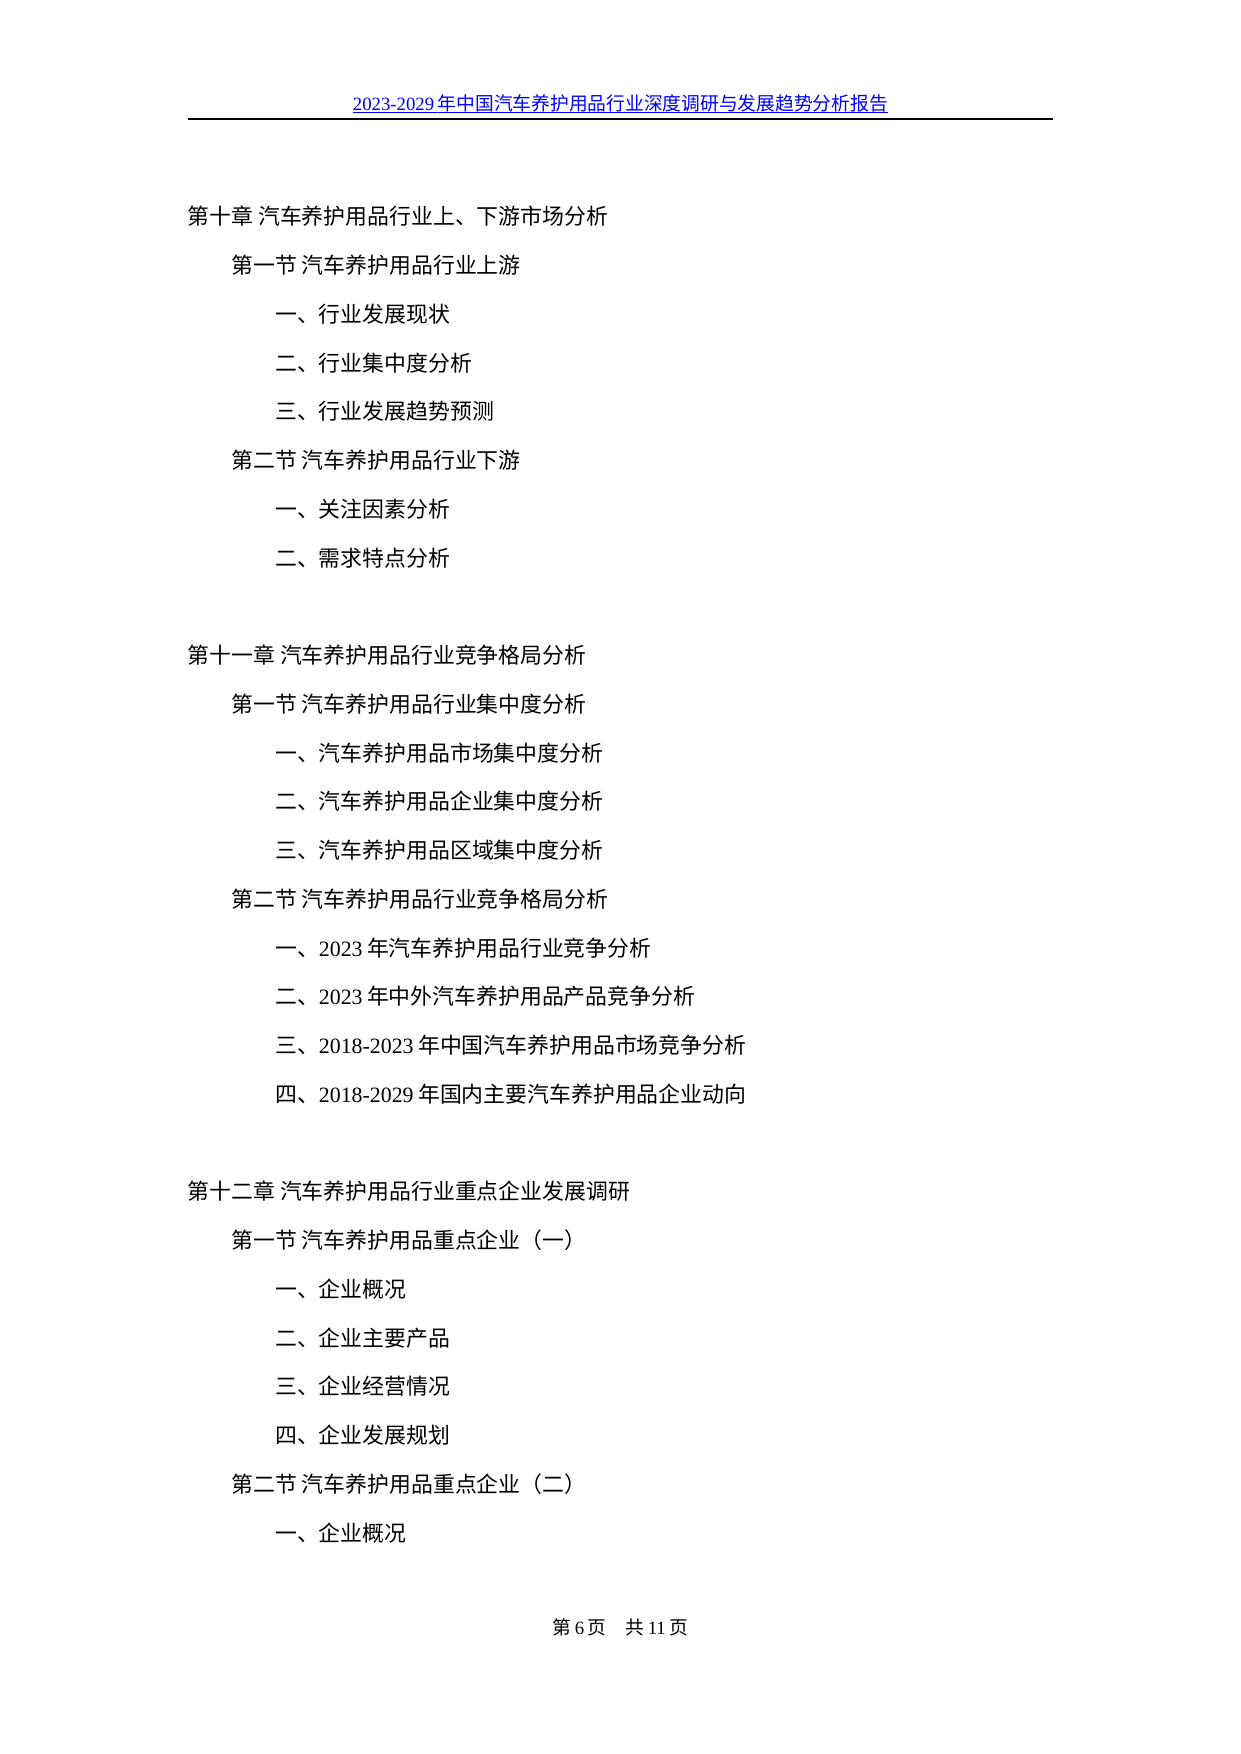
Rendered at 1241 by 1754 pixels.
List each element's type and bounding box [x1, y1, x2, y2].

text [187, 150, 1053, 1548]
